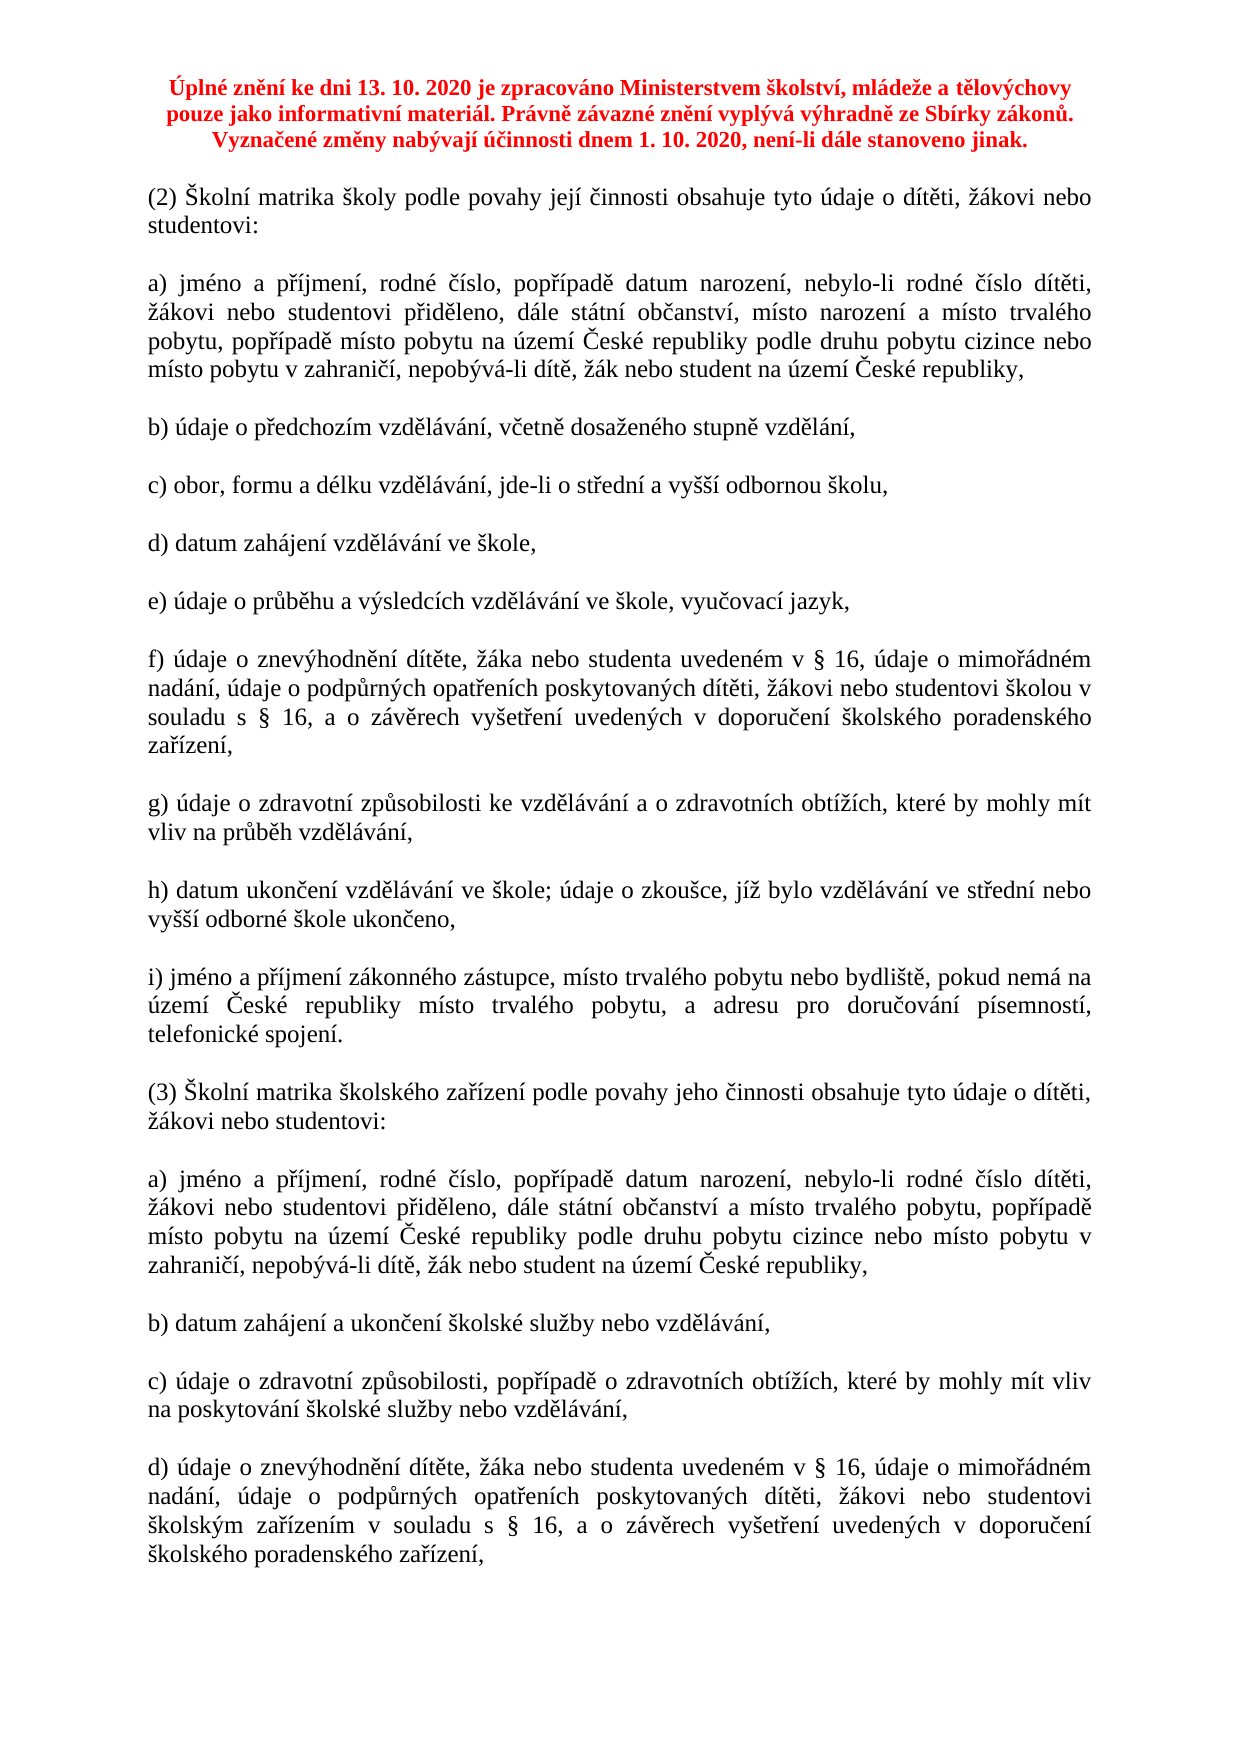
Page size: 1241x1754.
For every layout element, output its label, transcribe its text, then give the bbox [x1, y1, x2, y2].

text (2) Školní matrika školy podle povahy její činnosti obsahuje tyto údaje o dítěti, žákovi nebo studentovi: [148, 182, 1093, 239]
text f) údaje o znevýhodnění dítěte, žáka nebo studenta uvedeném v § 16, údaje o mimořádném nadání, údaje o podpůrných opatřeních poskytovaných dítěti, žákovi nebo studentovi školou v souladu s § 16, a o závěrech vyšetření uvedených v doporučení školského poradenského zařízení, [148, 644, 1093, 759]
text e) údaje o průběhu a výsledcích vzdělávání ve škole, vyučovací jazyk, [148, 586, 1093, 615]
text b) údaje o předchozím vzdělávání, včetně dosaženého stupně vzdělání, [148, 412, 1093, 441]
text c) údaje o zdravotní způsobilosti, popřípadě o zdravotních obtížích, které by mohly mít vliv na poskytování školské služby nebo vzdělávání, [148, 1366, 1093, 1423]
text a) jméno a příjmení, rodné číslo, popřípadě datum narození, nebylo-li rodné číslo dítěti, žákovi nebo studentovi přiděleno, dále státní občanství, místo narození a místo trvalého pobytu, popřípadě místo pobytu na území České republiky podle druhu pobytu cizince nebo místo pobytu v zahraničí, nepobývá-li dítě, žák nebo student na území České republiky, [148, 268, 1093, 383]
text a) jméno a příjmení, rodné číslo, popřípadě datum narození, nebylo-li rodné číslo dítěti, žákovi nebo studentovi přiděleno, dále státní občanství a místo trvalého pobytu, popřípadě místo pobytu na území České republiky podle druhu pobytu cizince nebo místo pobytu v zahraničí, nepobývá-li dítě, žák nebo student na území České republiky, [148, 1164, 1093, 1279]
text c) obor, formu a délku vzdělávání, jde-li o střední a vyšší odbornou školu, [148, 470, 1093, 499]
text i) jméno a příjmení zákonného zástupce, místo trvalého pobytu nebo bydliště, pokud nemá na území České republiky místo trvalého pobytu, a adresu pro doručování písemností, telefonické spojení. [148, 962, 1093, 1048]
text d) datum zahájení vzdělávání ve škole, [148, 528, 1093, 557]
text g) údaje o zdravotní způsobilosti ke vzdělávání a o zdravotních obtížích, které by mohly mít vliv na průběh vzdělávání, [148, 788, 1093, 846]
text h) datum ukončení vzdělávání ve škole; údaje o zkoušce, jíž bylo vzdělávání ve střední nebo vyšší odborné škole ukončeno, [148, 875, 1093, 932]
text d) údaje o znevýhodnění dítěte, žáka nebo studenta uvedeném v § 16, údaje o mimořádném nadání, údaje o podpůrných opatřeních poskytovaných dítěti, žákovi nebo studentovi školským zařízením v souladu s § 16, a o závěrech vyšetření uvedených v doporučení školského poradenského zařízení, [148, 1452, 1093, 1567]
text (3) Školní matrika školského zařízení podle povahy jeho činnosti obsahuje tyto údaje o dítěti, žákovi nebo studentovi: [148, 1077, 1093, 1134]
text b) datum zahájení a ukončení školské služby nebo vzdělávání, [148, 1308, 1093, 1337]
